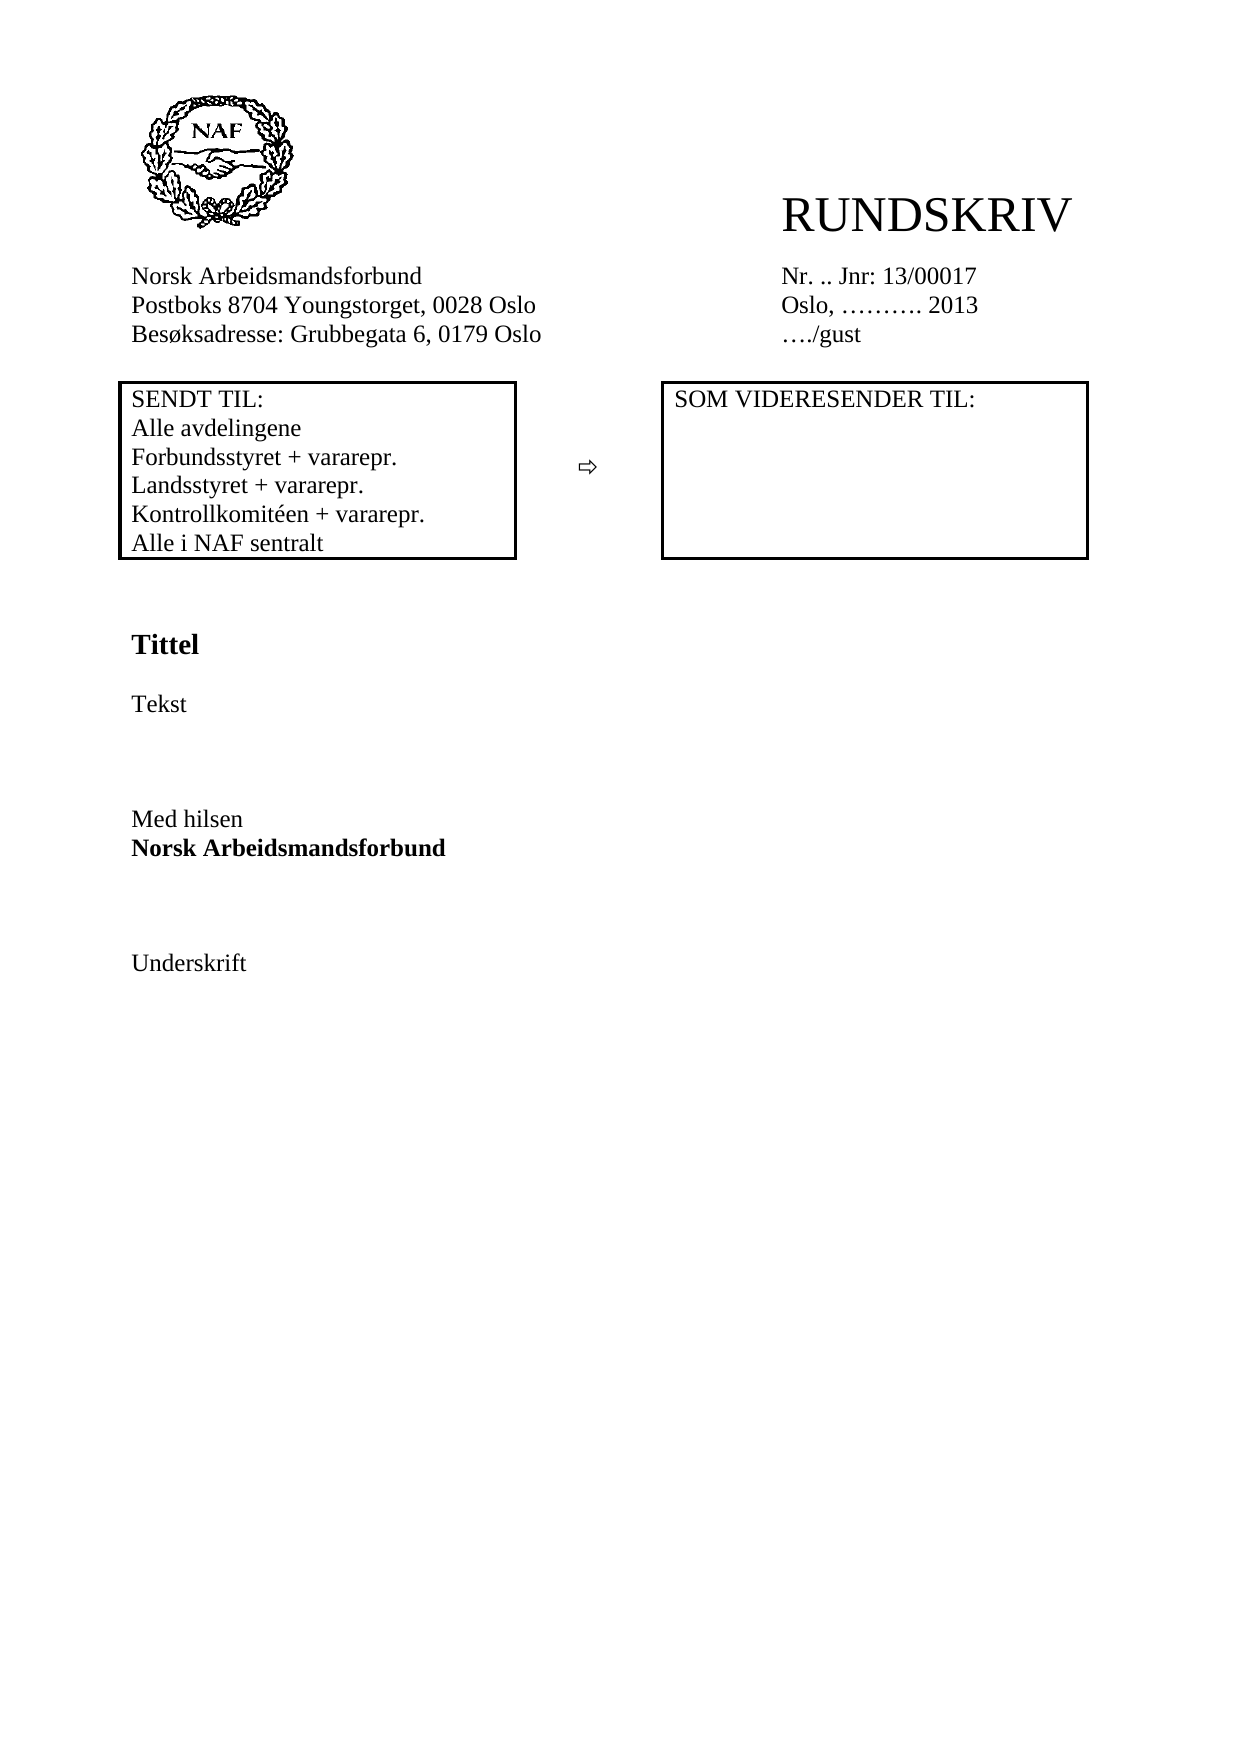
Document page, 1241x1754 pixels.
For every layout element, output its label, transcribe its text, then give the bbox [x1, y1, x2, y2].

text Besøksadresse: Grubbegata 6, 0179 Oslo …./gust [131, 319, 1125, 347]
text Postboks 8704 Youngstorget, 0028 Oslo Oslo, ………. 2013 [131, 290, 1125, 319]
table_header [517, 381, 661, 557]
text Norsk Arbeidsmandsforbund [131, 833, 1125, 862]
text Med hilsen [131, 804, 1125, 833]
picture [138, 93, 297, 232]
text RUNDSKRIV [131, 94, 1125, 242]
text Tekst [131, 689, 1125, 718]
table_header SOM VIDERESENDER TIL: [664, 384, 1086, 557]
table_header SENDT TIL: Alle avdelingene Forbundsstyret + vararepr. Landsstyret + vararepr. Kontrollkomitéen + vararepr. Alle i NAF sentralt [122, 384, 514, 557]
text Tittel [131, 627, 1125, 660]
text Norsk Arbeidsmandsforbund Nr. .. Jnr: 13/00017 [131, 261, 1125, 290]
text Underskrift [131, 948, 1125, 977]
